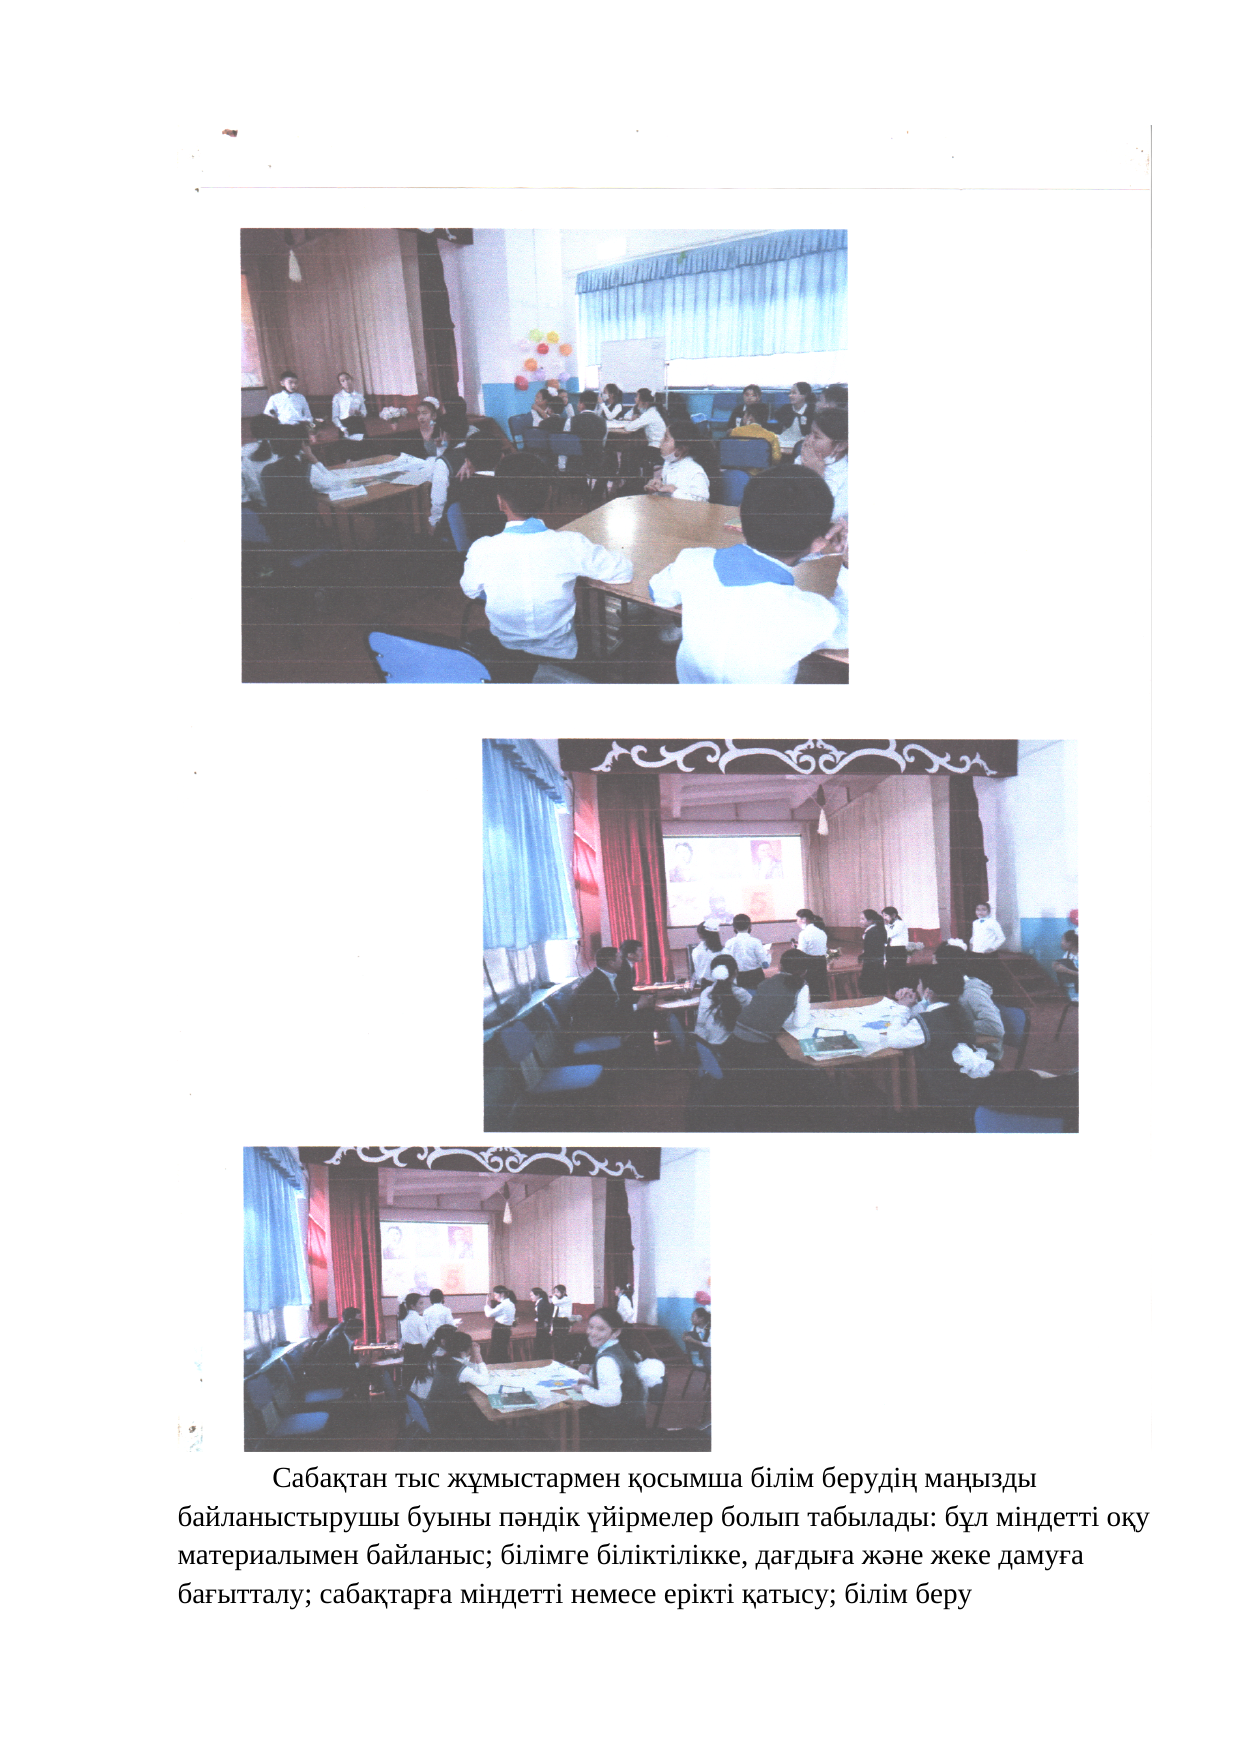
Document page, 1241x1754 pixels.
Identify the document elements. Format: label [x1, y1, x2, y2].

picture [177, 118, 1152, 1456]
text [177, 1460, 1152, 1609]
